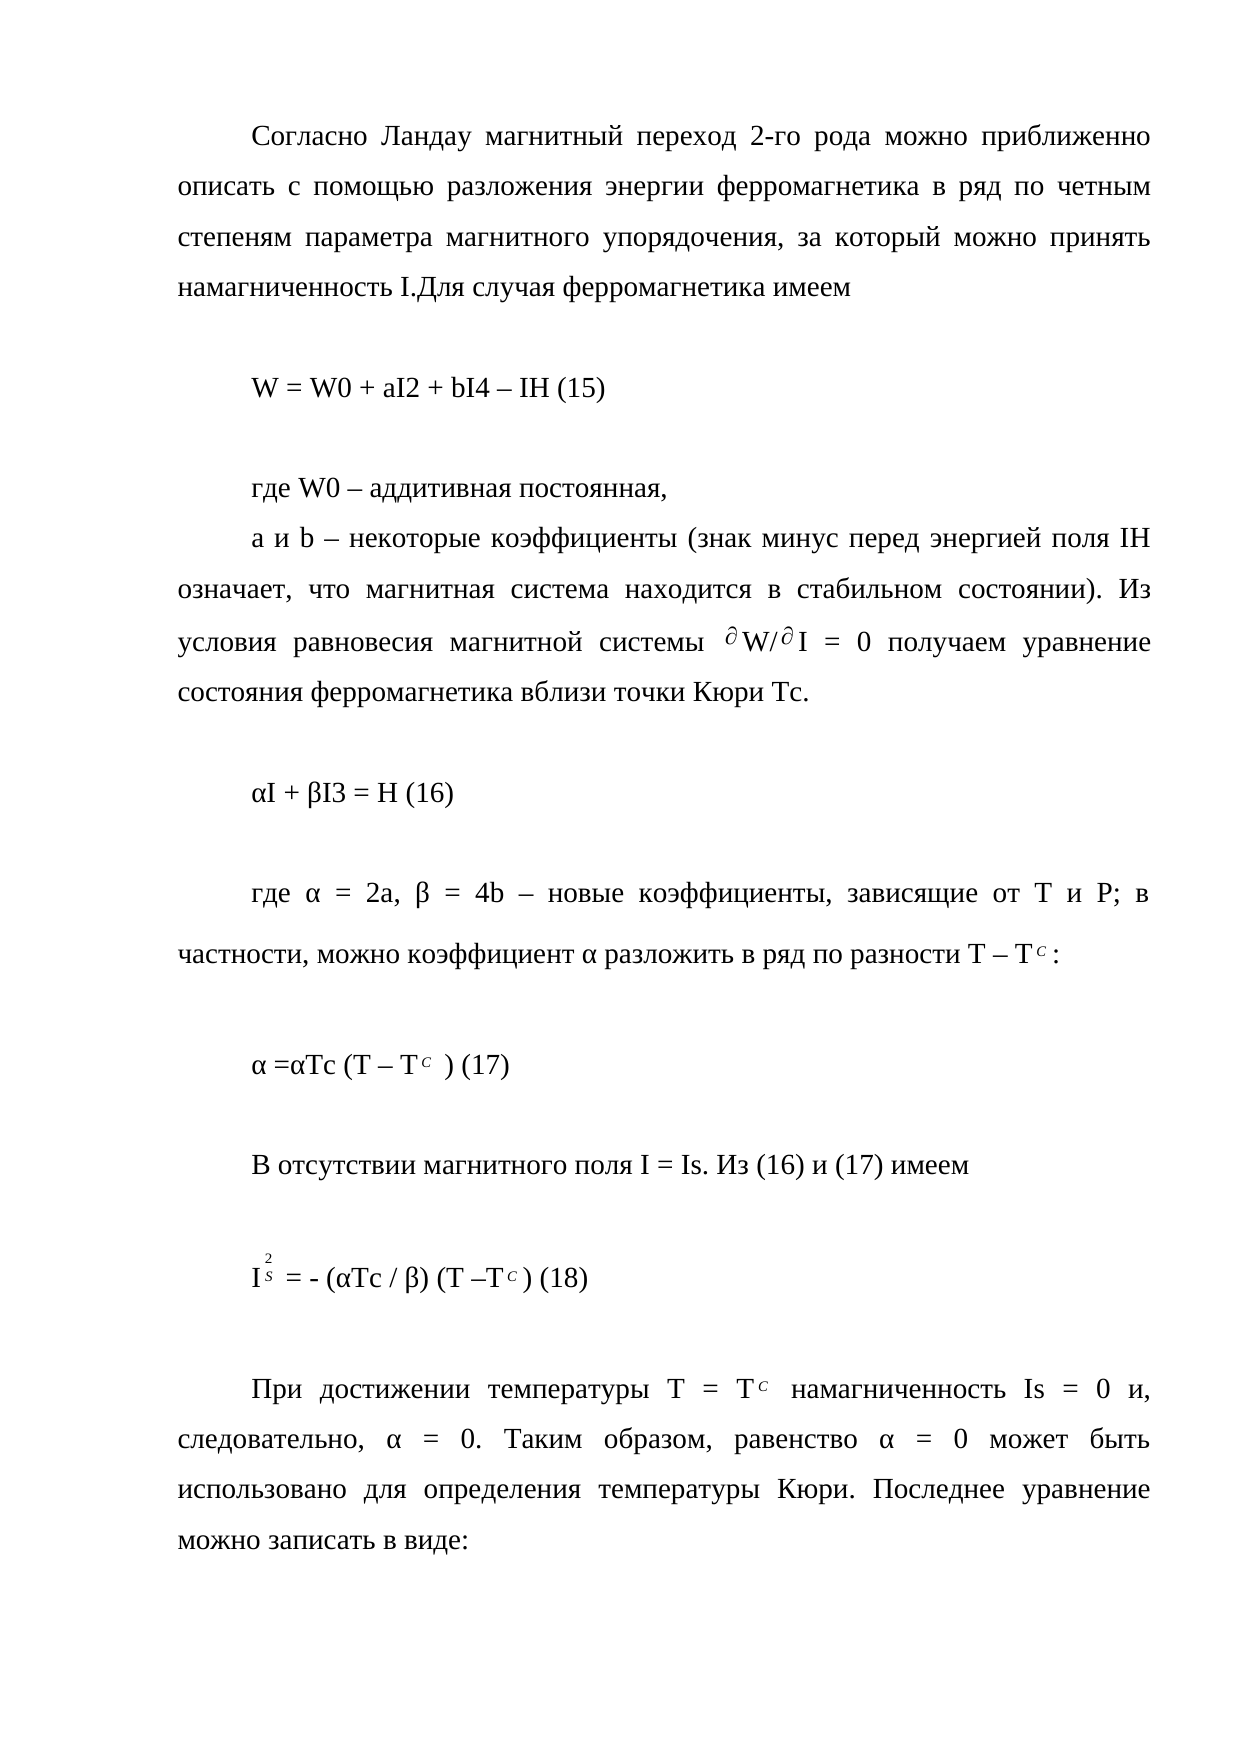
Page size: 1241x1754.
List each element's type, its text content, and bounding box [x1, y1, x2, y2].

text W = W0 + aI2 + bI4 – IH (15) [177, 370, 1152, 403]
text В отсутствии магнитного поля I = Is. Из (16) и (17) имеем [177, 1147, 1152, 1181]
text При достижении температуры Т = Т намагниченность Is = 0 и, следовательно, α = 0. Таким образом, равенство α = 0 может быть использовано для определения температуры Кюри. Последнее уравнение можно записать в виде: [177, 1361, 1152, 1555]
text где α = 2а, β = 4b – новые коэффициенты, зависящие от Т и Р; в частности, можно коэффициент α разложить в ряд по разности Т – Т: [177, 875, 1152, 969]
text α =αТс (Т – Т ) (17) [177, 1037, 1152, 1080]
text где W0 – аддитивная постоянная, [177, 470, 1152, 504]
text αI + βI3 = H (16) [177, 775, 1152, 808]
text I = - (αТc / β) (Т –Т) (18) [177, 1248, 1152, 1293]
text а и b – некоторые коэффициенты (знак минус перед энергией поля IH означает, что магнитная система находится в стабильном состоянии). Из условия равновесия магнитной системы W/I = 0 получаем уравнение состояния ферромагнетика вблизи точки Кюри Тс. [177, 521, 1152, 708]
text Согласно Ландау магнитный переход 2-го рода можно приближенно описать с помощью разложения энергии ферромагнетика в ряд по четным степеням параметра магнитного упорядочения, за который можно принять намагниченность I.Для случая ферромагнетика имеем [177, 118, 1152, 303]
